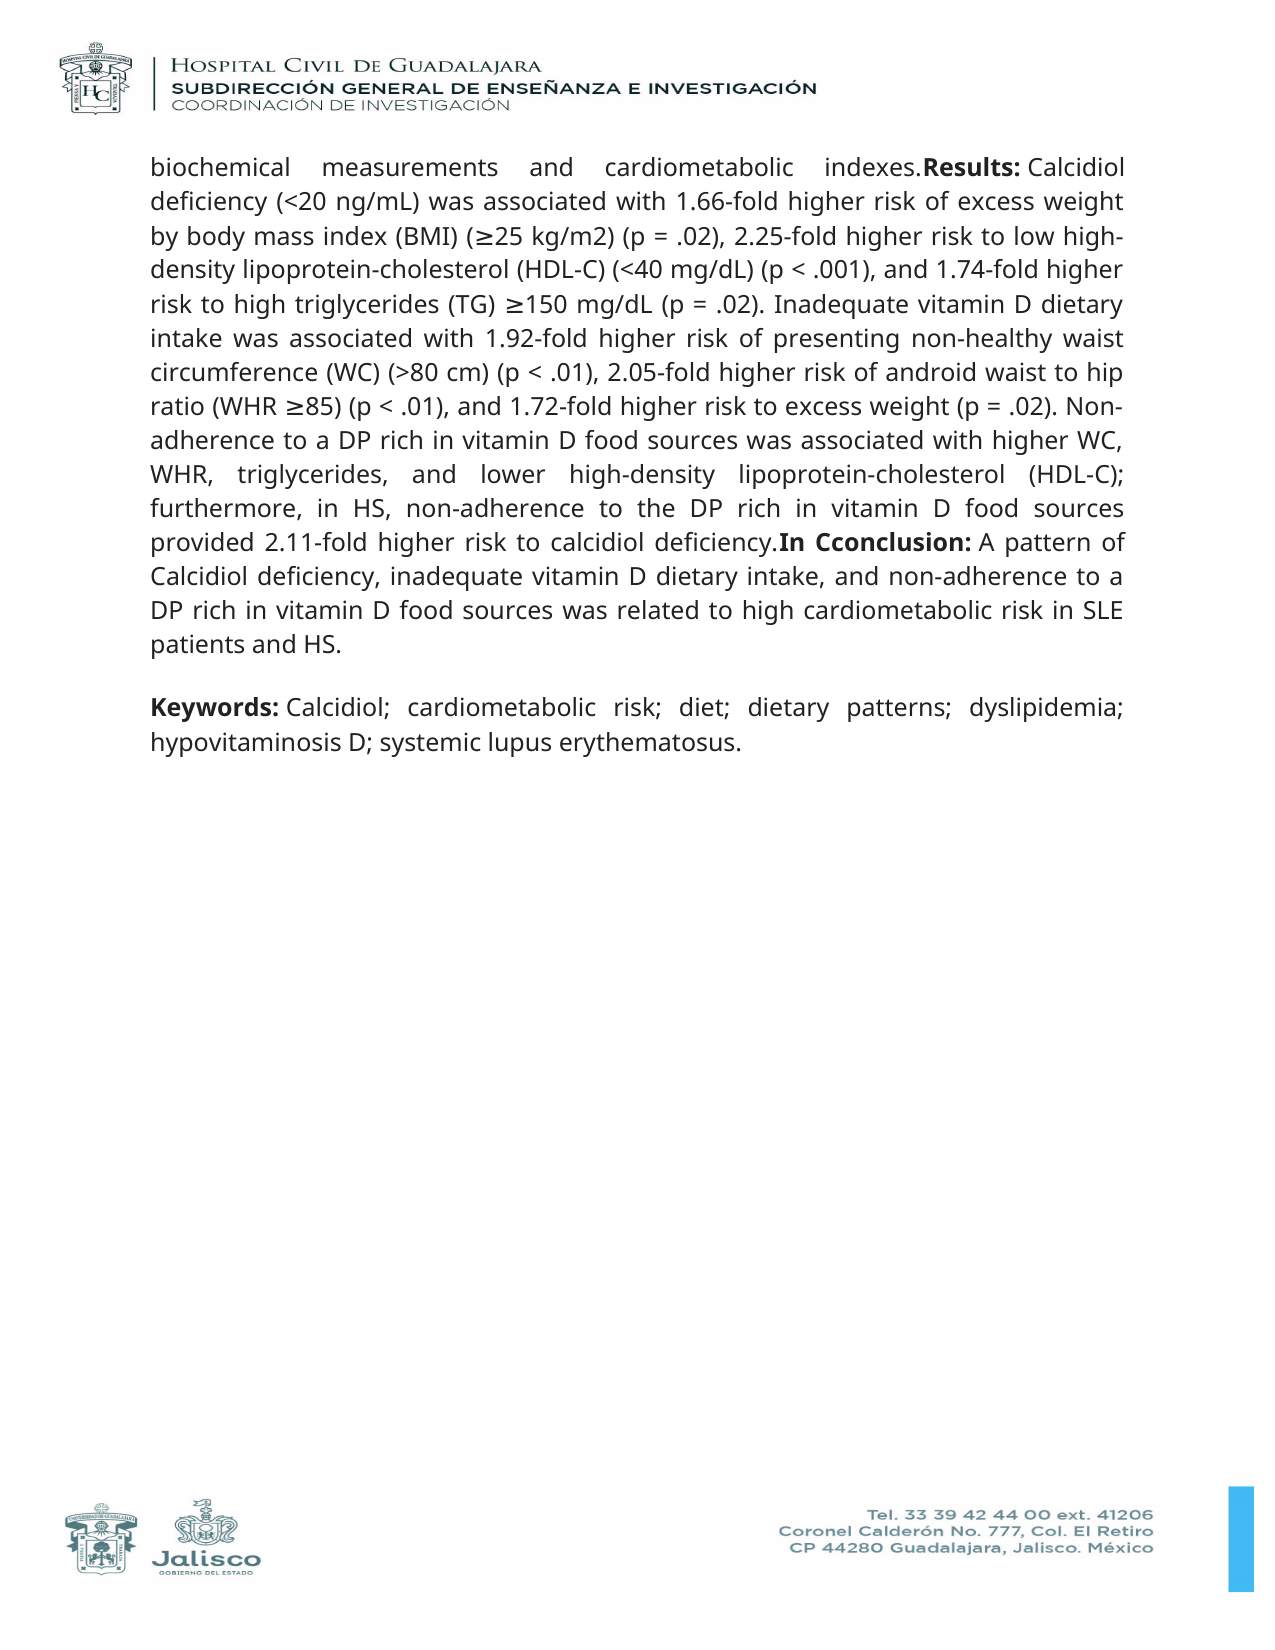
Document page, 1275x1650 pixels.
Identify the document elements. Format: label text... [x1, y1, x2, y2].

text Keywords: Calcidiol; cardiometabolic risk; diet; dietary patterns; dyslipidemia; hypovitaminosis D; systemic lupus erythematosus. [150, 690, 1125, 758]
picture [0, 1479, 1254, 1630]
picture [0, 0, 1225, 122]
